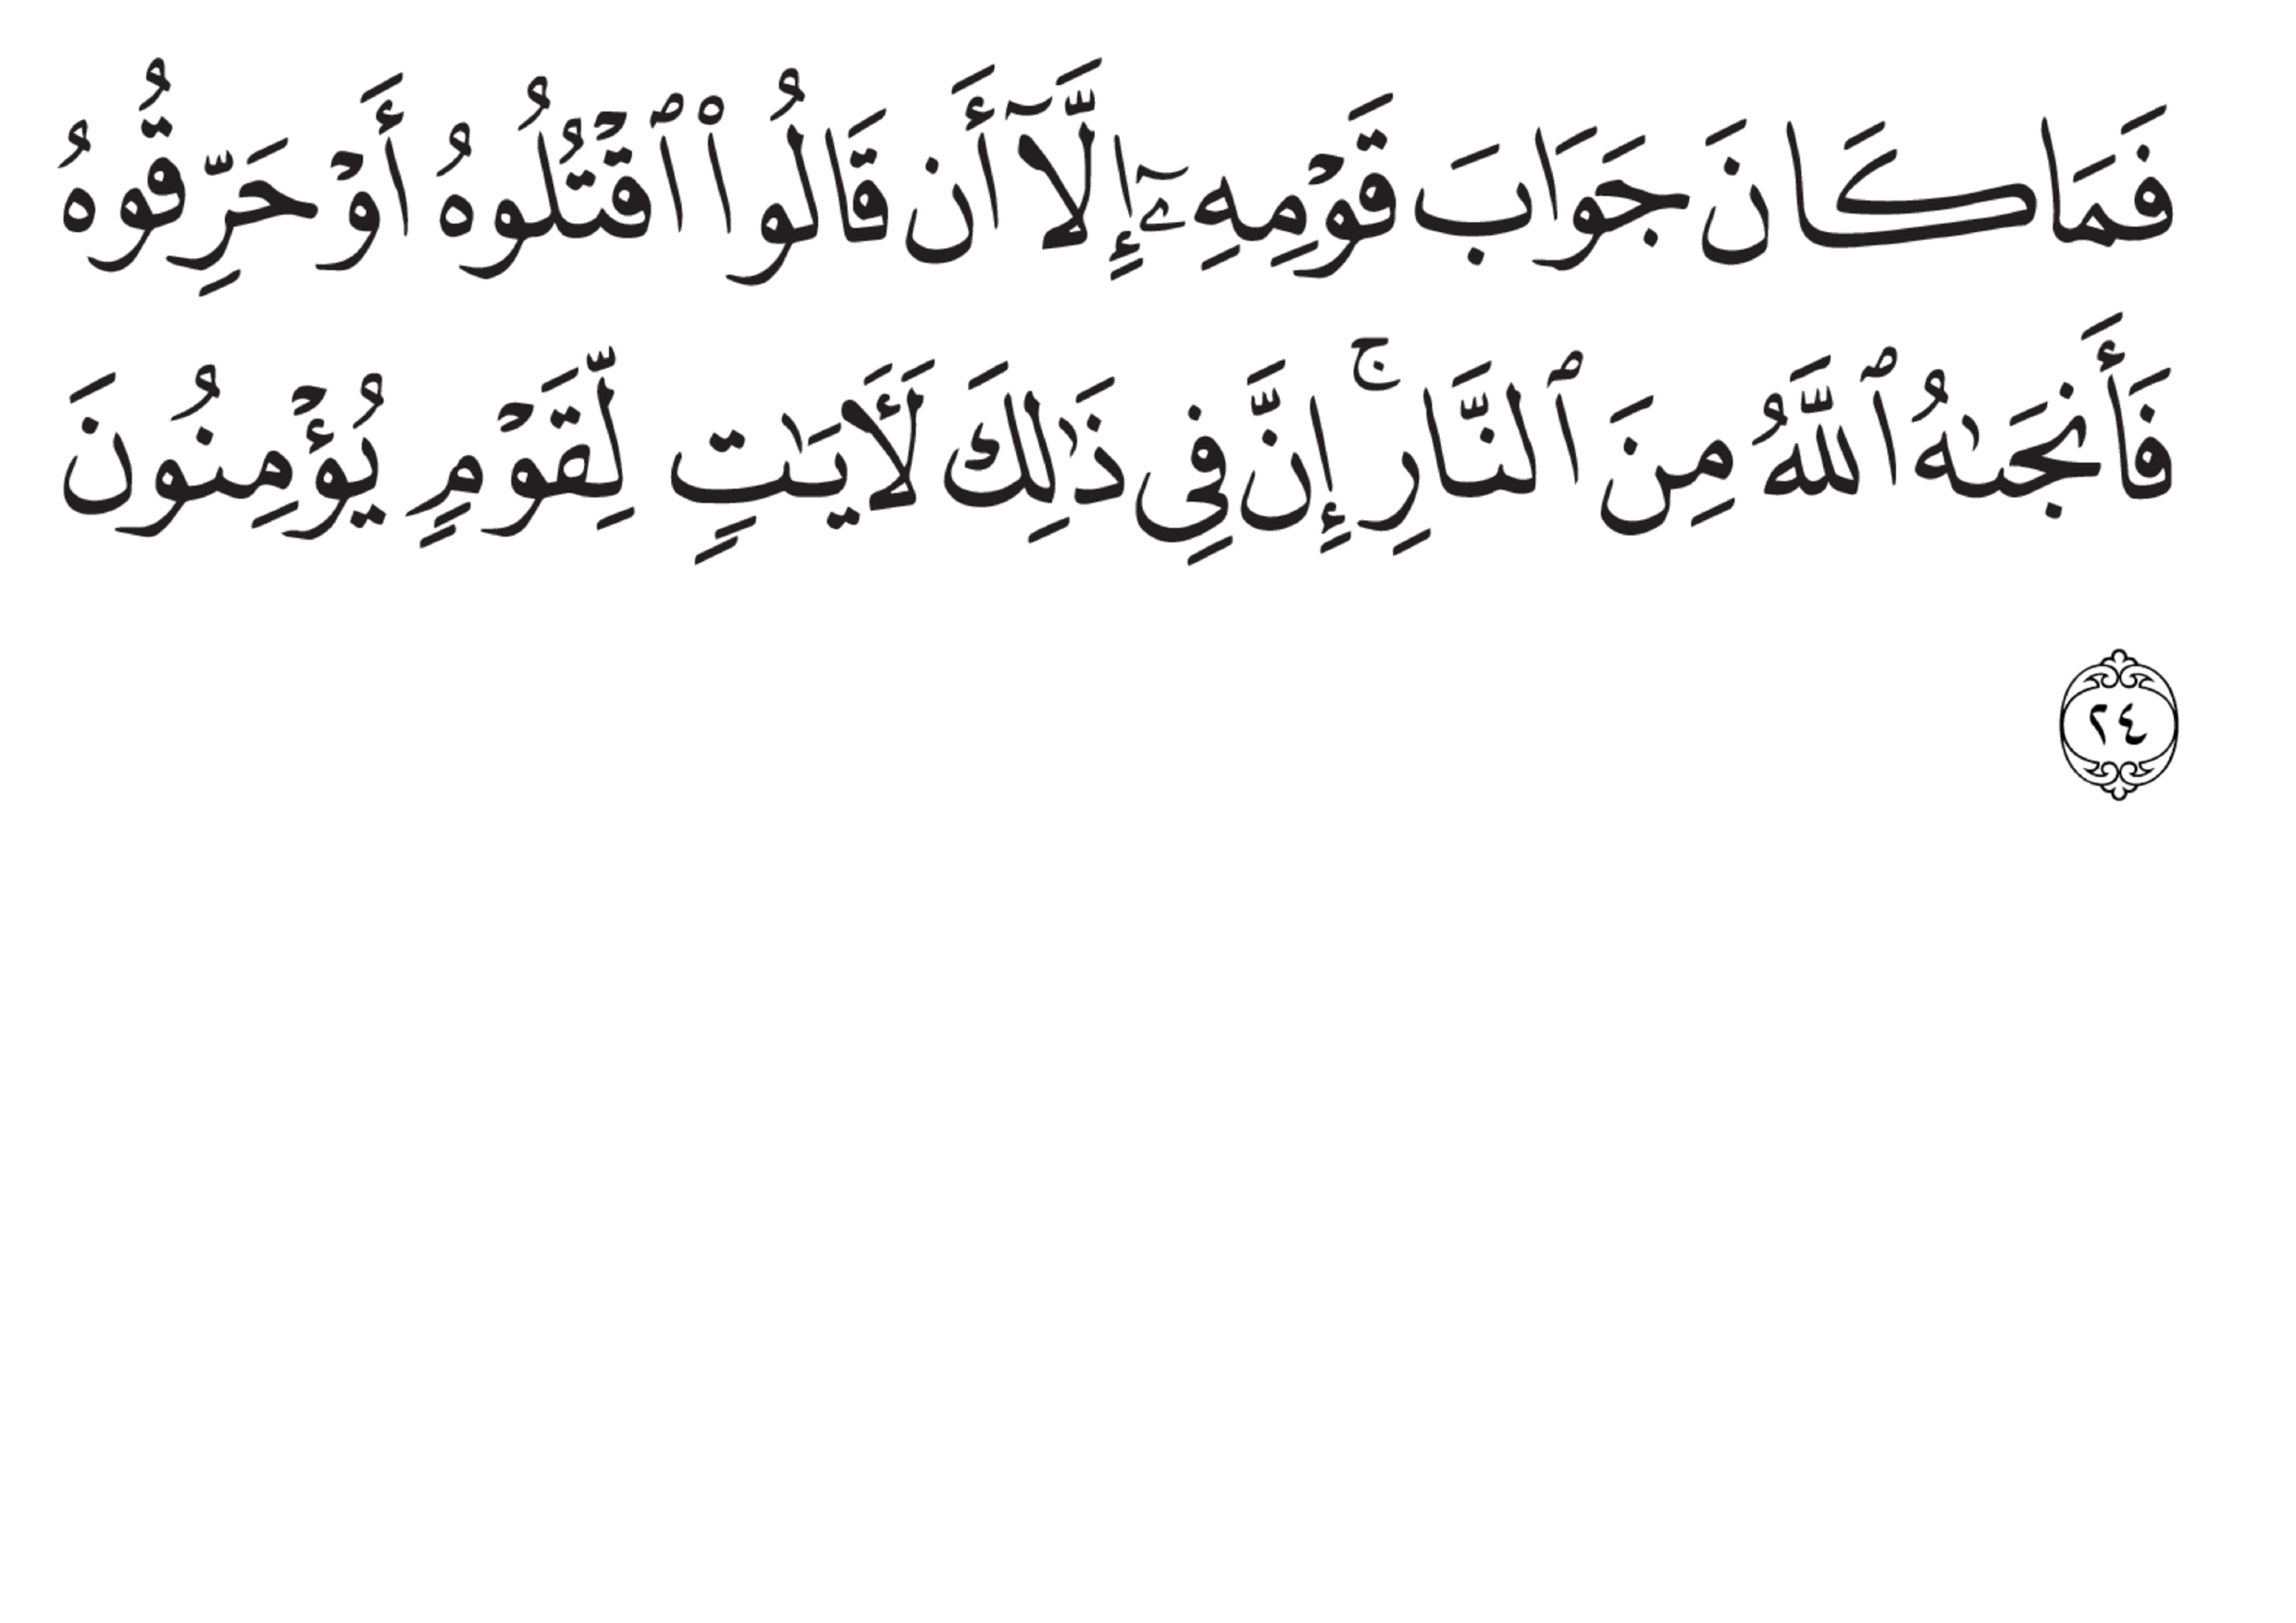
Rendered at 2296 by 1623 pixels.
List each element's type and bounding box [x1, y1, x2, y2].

picture [57, 57, 2179, 801]
